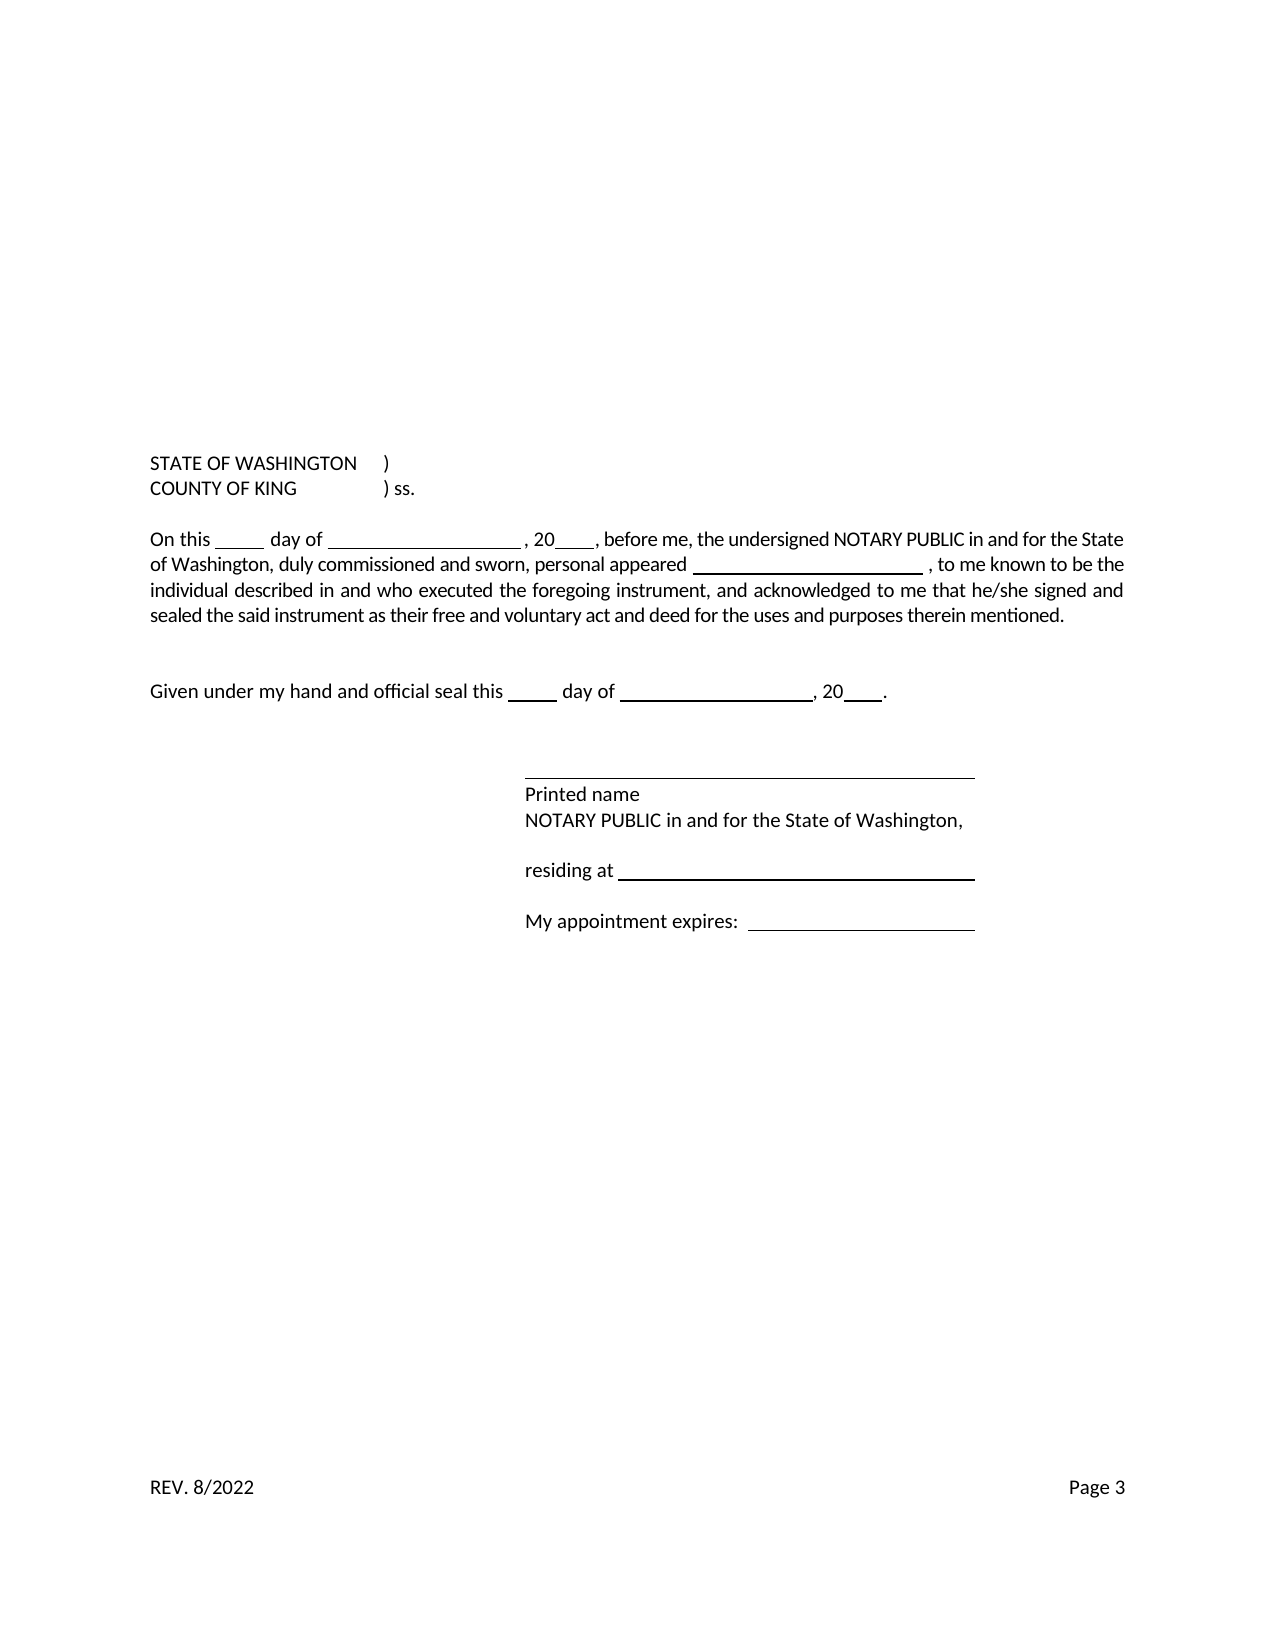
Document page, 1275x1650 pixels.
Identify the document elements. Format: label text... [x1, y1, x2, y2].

text NOTARY PUBLIC in and for the State of Washington, [525, 807, 1125, 832]
text residing at [525, 858, 1125, 883]
text On this day of , 20 , before me, the undersigned NOTARY PUBLIC in and for the State of Washington, duly commissioned and sworn, personal appeared , to me known to be the individual described in and who executed the foregoing instrument, and acknowledged to me that he/she signed and sealed the said instrument as their free and voluntary act and deed for the uses and purposes therein mentioned. [150, 526, 1125, 628]
text Printed name [525, 781, 1125, 807]
text STATE OF WASHINGTON ) [150, 450, 1125, 475]
text My appointment expires: [525, 908, 1125, 934]
text COUNTY OF KING ) ss. [150, 475, 1125, 501]
text Given under my hand and official seal this day of , 20 . [150, 679, 1125, 704]
